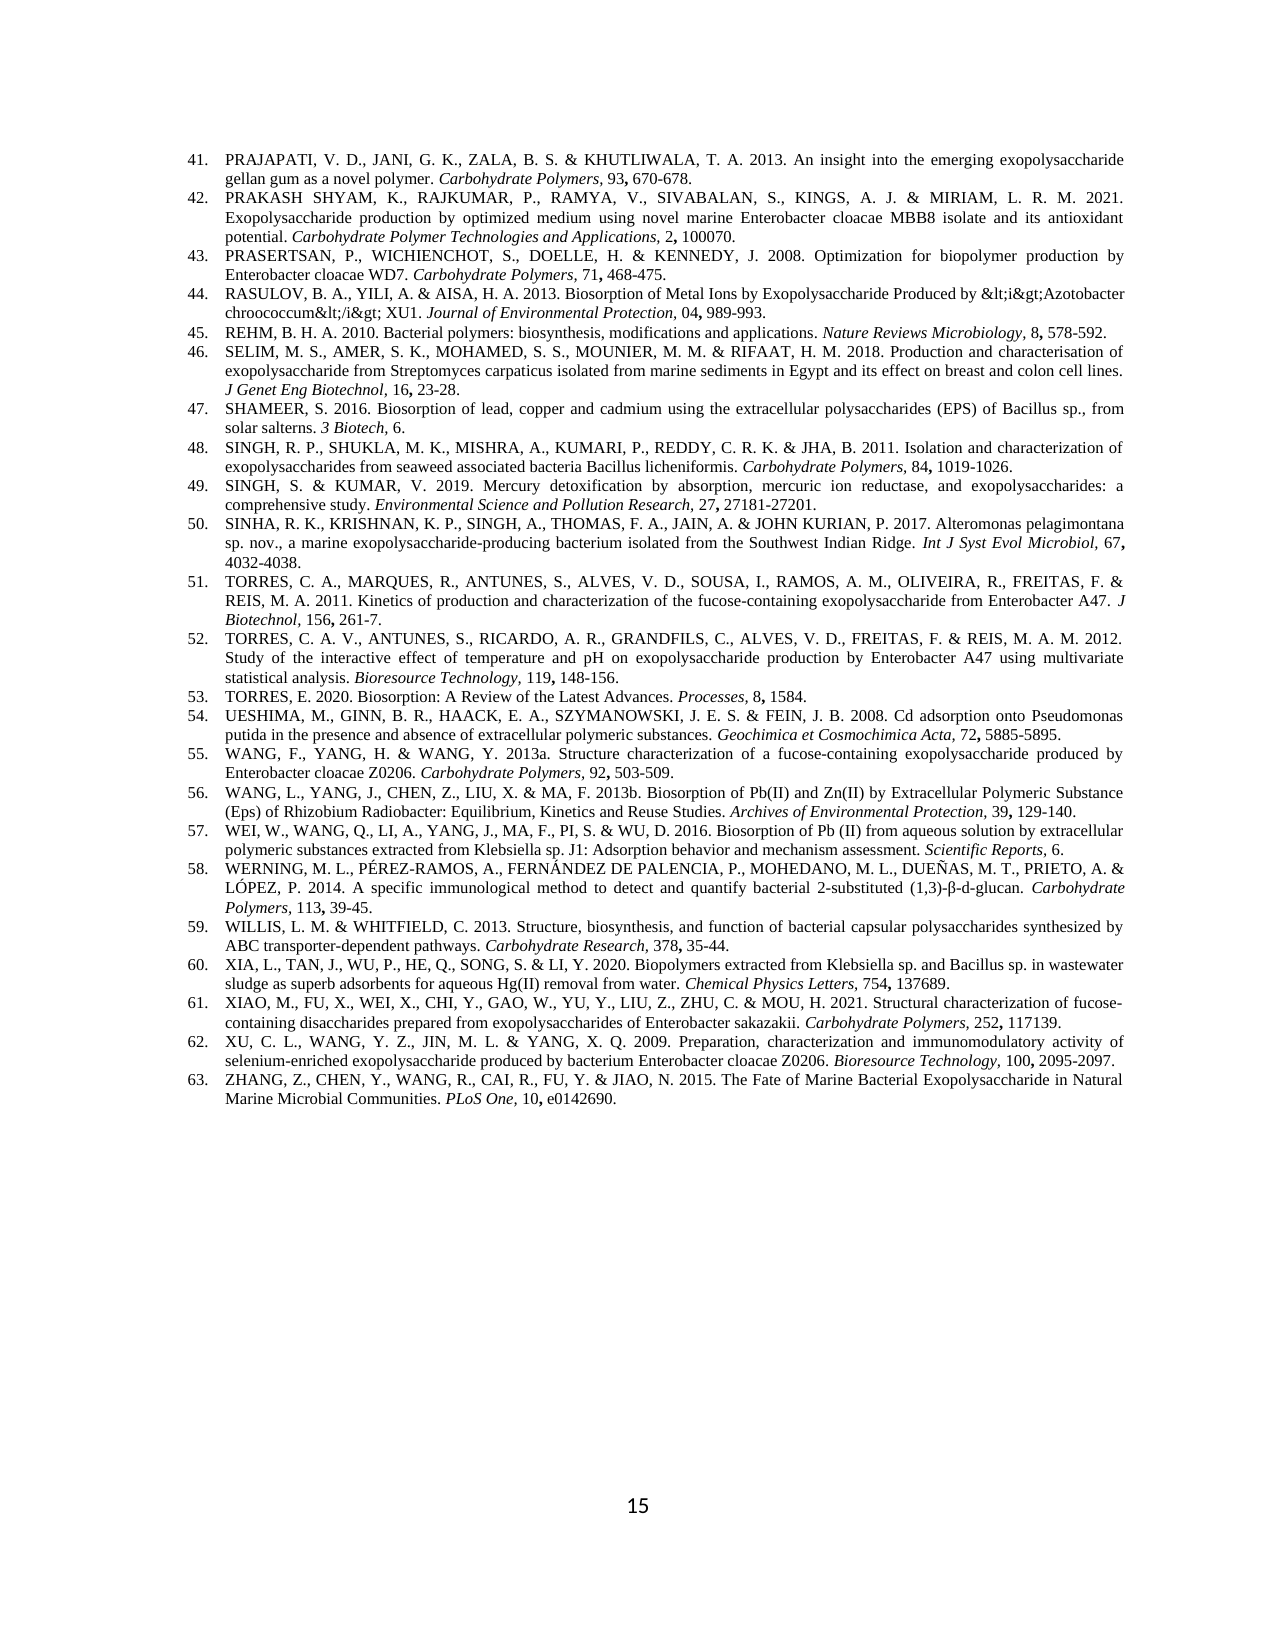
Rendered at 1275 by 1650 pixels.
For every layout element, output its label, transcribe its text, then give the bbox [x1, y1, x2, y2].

list WERNING, M. L., PÉREZ-RAMOS, A., FERNÁNDEZ DE PALENCIA, P., MOHEDANO, M. L., DUEÑAS, M. T., PRIETO, A. & LÓPEZ, P. 2014. A specific immunological method to detect and quantify bacterial 2-substituted (1,3)-β-d-glucan. Carbohydrate Polymers, 113, 39-45. [187, 859, 1125, 917]
list WILLIS, L. M. & WHITFIELD, C. 2013. Structure, biosynthesis, and function of bacterial capsular polysaccharides synthesized by ABC transporter-dependent pathways. Carbohydrate Research, 378, 35-44. [187, 917, 1125, 955]
list ZHANG, Z., CHEN, Y., WANG, R., CAI, R., FU, Y. & JIAO, N. 2015. The Fate of Marine Bacterial Exopolysaccharide in Natural Marine Microbial Communities. PLoS One, 10, e0142690. [187, 1070, 1125, 1108]
list PRAJAPATI, V. D., JANI, G. K., ZALA, B. S. & KHUTLIWALA, T. A. 2013. An insight into the emerging exopolysaccharide gellan gum as a novel polymer. Carbohydrate Polymers, 93, 670-678. [187, 150, 1125, 188]
list TORRES, C. A. V., ANTUNES, S., RICARDO, A. R., GRANDFILS, C., ALVES, V. D., FREITAS, F. & REIS, M. A. M. 2012. Study of the interactive effect of temperature and pH on exopolysaccharide production by Enterobacter A47 using multivariate statistical analysis. Bioresource Technology, 119, 148-156. [187, 629, 1125, 687]
list XIAO, M., FU, X., WEI, X., CHI, Y., GAO, W., YU, Y., LIU, Z., ZHU, C. & MOU, H. 2021. Structural characterization of fucose-containing disaccharides prepared from exopolysaccharides of Enterobacter sakazakii. Carbohydrate Polymers, 252, 117139. [187, 993, 1125, 1032]
list SINHA, R. K., KRISHNAN, K. P., SINGH, A., THOMAS, F. A., JAIN, A. & JOHN KURIAN, P. 2017. Alteromonas pelagimontana sp. nov., a marine exopolysaccharide-producing bacterium isolated from the Southwest Indian Ridge. Int J Syst Evol Microbiol, 67, 4032-4038. [187, 514, 1125, 572]
list PRASERTSAN, P., WICHIENCHOT, S., DOELLE, H. & KENNEDY, J. 2008. Optimization for biopolymer production by Enterobacter cloacae WD7. Carbohydrate Polymers, 71, 468-475. [187, 246, 1125, 284]
list WEI, W., WANG, Q., LI, A., YANG, J., MA, F., PI, S. & WU, D. 2016. Biosorption of Pb (II) from aqueous solution by extracellular polymeric substances extracted from Klebsiella sp. J1: Adsorption behavior and mechanism assessment. Scientific Reports, 6. [187, 821, 1125, 859]
list WANG, F., YANG, H. & WANG, Y. 2013a. Structure characterization of a fucose-containing exopolysaccharide produced by Enterobacter cloacae Z0206. Carbohydrate Polymers, 92, 503-509. [187, 744, 1125, 782]
list TORRES, C. A., MARQUES, R., ANTUNES, S., ALVES, V. D., SOUSA, I., RAMOS, A. M., OLIVEIRA, R., FREITAS, F. & REIS, M. A. 2011. Kinetics of production and characterization of the fucose-containing exopolysaccharide from Enterobacter A47. J Biotechnol, 156, 261-7. [187, 572, 1125, 629]
list SELIM, M. S., AMER, S. K., MOHAMED, S. S., MOUNIER, M. M. & RIFAAT, H. M. 2018. Production and characterisation of exopolysaccharide from Streptomyces carpaticus isolated from marine sediments in Egypt and its effect on breast and colon cell lines. J Genet Eng Biotechnol, 16, 23-28. [187, 342, 1125, 399]
list UESHIMA, M., GINN, B. R., HAACK, E. A., SZYMANOWSKI, J. E. S. & FEIN, J. B. 2008. Cd adsorption onto Pseudomonas putida in the presence and absence of extracellular polymeric substances. Geochimica et Cosmochimica Acta, 72, 5885-5895. [187, 706, 1125, 744]
list WANG, L., YANG, J., CHEN, Z., LIU, X. & MA, F. 2013b. Biosorption of Pb(II) and Zn(II) by Extracellular Polymeric Substance (Eps) of Rhizobium Radiobacter: Equilibrium, Kinetics and Reuse Studies. Archives of Environmental Protection, 39, 129-140. [187, 782, 1125, 821]
list XU, C. L., WANG, Y. Z., JIN, M. L. & YANG, X. Q. 2009. Preparation, characterization and immunomodulatory activity of selenium-enriched exopolysaccharide produced by bacterium Enterobacter cloacae Z0206. Bioresource Technology, 100, 2095-2097. [187, 1032, 1125, 1070]
list PRAKASH SHYAM, K., RAJKUMAR, P., RAMYA, V., SIVABALAN, S., KINGS, A. J. & MIRIAM, L. R. M. 2021. Exopolysaccharide production by optimized medium using novel marine Enterobacter cloacae MBB8 isolate and its antioxidant potential. Carbohydrate Polymer Technologies and Applications, 2, 100070. [187, 188, 1125, 246]
list RASULOV, B. A., YILI, A. & AISA, H. A. 2013. Biosorption of Metal Ions by Exopolysaccharide Produced by &lt;i&gt;Azotobacter chroococcum&lt;/i&gt; XU1. Journal of Environmental Protection, 04, 989-993. [187, 284, 1125, 322]
list TORRES, E. 2020. Biosorption: A Review of the Latest Advances. Processes, 8, 1584. [187, 687, 1125, 706]
list XIA, L., TAN, J., WU, P., HE, Q., SONG, S. & LI, Y. 2020. Biopolymers extracted from Klebsiella sp. and Bacillus sp. in wastewater sludge as superb adsorbents for aqueous Hg(II) removal from water. Chemical Physics Letters, 754, 137689. [187, 955, 1125, 993]
list SINGH, S. & KUMAR, V. 2019. Mercury detoxification by absorption, mercuric ion reductase, and exopolysaccharides: a comprehensive study. Environmental Science and Pollution Research, 27, 27181-27201. [187, 476, 1125, 514]
list REHM, B. H. A. 2010. Bacterial polymers: biosynthesis, modifications and applications. Nature Reviews Microbiology, 8, 578-592. [187, 322, 1125, 342]
list SHAMEER, S. 2016. Biosorption of lead, copper and cadmium using the extracellular polysaccharides (EPS) of Bacillus sp., from solar salterns. 3 Biotech, 6. [187, 399, 1125, 437]
list SINGH, R. P., SHUKLA, M. K., MISHRA, A., KUMARI, P., REDDY, C. R. K. & JHA, B. 2011. Isolation and characterization of exopolysaccharides from seaweed associated bacteria Bacillus licheniformis. Carbohydrate Polymers, 84, 1019-1026. [187, 437, 1125, 476]
